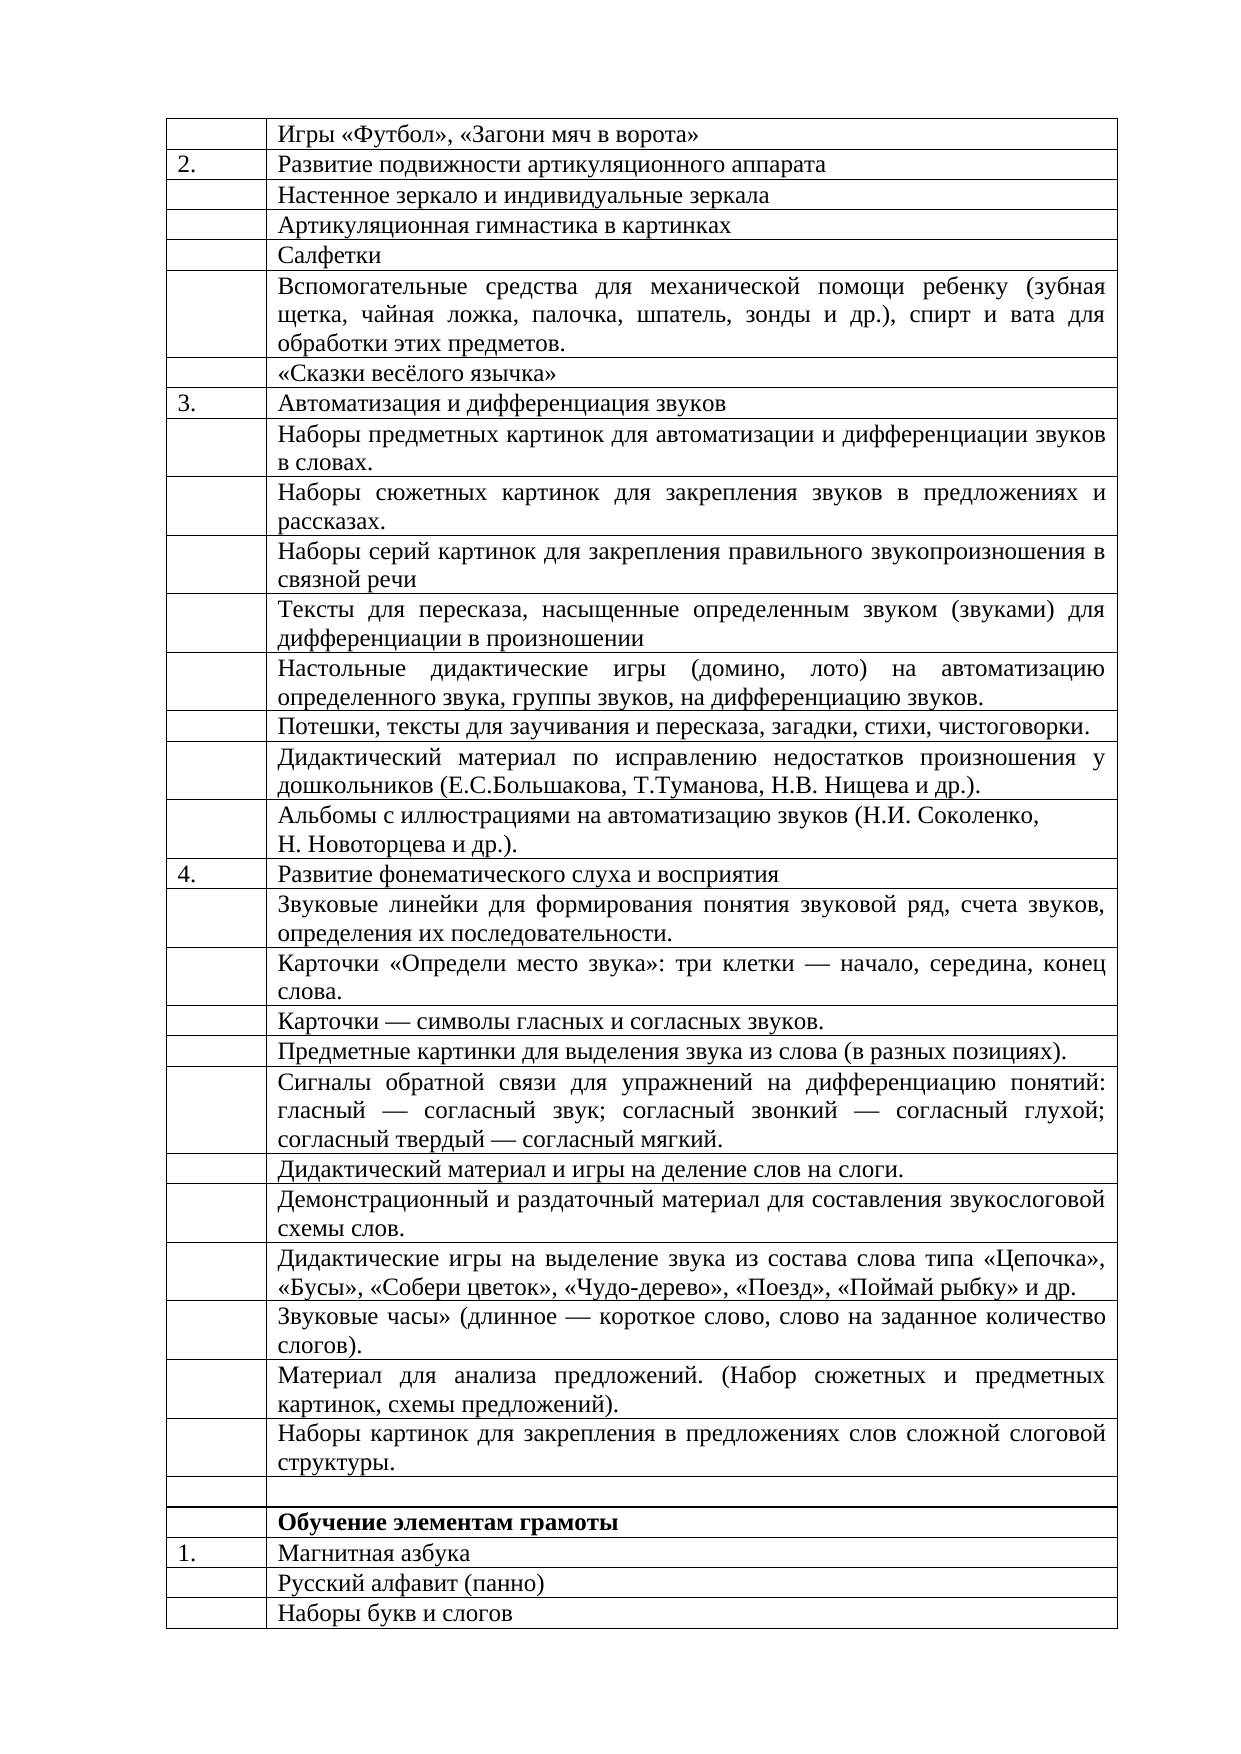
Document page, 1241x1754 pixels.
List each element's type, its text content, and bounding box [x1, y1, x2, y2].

table_cell [167, 1243, 266, 1300]
table_cell [167, 1419, 266, 1476]
table_cell 3. [167, 388, 266, 418]
table_cell [167, 889, 266, 947]
table_cell Наборы картинок для закрепления в предложениях слов сложной слоговой структуры. [267, 1419, 1117, 1476]
table_cell Наборы серий картинок для закрепления правильного звукопроизношения в связной речи [267, 536, 1117, 593]
table_cell [167, 594, 266, 652]
table_cell Настенное зеркало и индивидуальные зеркала [267, 180, 1117, 209]
table_cell [167, 1360, 266, 1417]
table_cell [167, 1508, 266, 1537]
table_cell [267, 1477, 1117, 1506]
table_cell Развитие фонематического слуха и восприятия [267, 859, 1117, 888]
table_cell Русский алфавит (панно) [267, 1568, 1117, 1597]
table_cell Дидактический материал по исправлению недостатков произношения у дошкольников (Е.С.Большакова, Т.Туманова, Н.В. Нищева и др.). [267, 742, 1117, 799]
table_cell [167, 536, 266, 593]
table_cell [167, 1477, 266, 1506]
table_cell [167, 1301, 266, 1359]
table_cell Артикуляционная гимнастика в картинках [267, 210, 1117, 239]
table_cell Наборы букв и слогов [267, 1598, 1117, 1628]
table_cell Наборы предметных картинок для автоматизации и дифференциации звуков в словах. [267, 419, 1117, 476]
table_cell [167, 948, 266, 1005]
table_cell [167, 477, 266, 535]
table_cell [167, 419, 266, 476]
table_cell Карточки — символы гласных и согласных звуков. [267, 1006, 1117, 1035]
table_cell [167, 1036, 266, 1066]
table_cell Звуковые линейки для формирования понятия звуковой ряд, счета звуков, определения их последовательности. [267, 889, 1117, 947]
table_cell Дидактические игры на выделение звука из состава слова типа «Цепочка», «Бусы», «Собери цветок», «Чудо-дерево», «Поезд», «Поймай рыбку» и др. [267, 1243, 1117, 1300]
table_cell Вспомогательные средства для механической помощи ребенку (зубная щетка, чайная ложка, палочка, шпатель, зонды и др.), спирт и вата для обработки этих предметов. [267, 271, 1117, 357]
table_cell [167, 1598, 266, 1628]
table_cell Магнитная азбука [267, 1538, 1117, 1567]
table_cell [167, 711, 266, 741]
table_cell «Сказки весёлого язычка» [267, 358, 1117, 387]
table_cell Предметные картинки для выделения звука из слова (в разных позициях). [267, 1036, 1117, 1066]
table_cell [167, 210, 266, 239]
table_cell Сигналы обратной связи для упражнений на дифференциацию понятий: гласный — согласный звук; согласный звонкий — согласный глухой; согласный твердый — согласный мягкий. [267, 1067, 1117, 1153]
table_cell Потешки, тексты для заучивания и пересказа, загадки, стихи, чистоговорки. [267, 711, 1117, 741]
table_cell Карточки «Определи место звука»: три клетки — начало, середина, конец слова. [267, 948, 1117, 1005]
table_cell [167, 119, 266, 148]
table_cell Альбомы с иллюстрациями на автоматизацию звуков (Н.И. Соколенко, Н. Новоторцева и др.). [267, 800, 1117, 858]
table_cell [167, 742, 266, 799]
table_cell Настольные дидактические игры (домино, лото) на автоматизацию определенного звука, группы звуков, на дифференциацию звуков. [267, 653, 1117, 710]
table_cell Демонстрационный и раздаточный материал для составления звукослоговой схемы слов. [267, 1184, 1117, 1242]
table_cell Автоматизация и дифференциация звуков [267, 388, 1117, 418]
table_cell 4. [167, 859, 266, 888]
table_cell Материал для анализа предложений. (Набор сюжетных и предметных картинок, схемы предложений). [267, 1360, 1117, 1417]
table_cell [167, 1154, 266, 1183]
table_cell [167, 358, 266, 387]
table_cell Обучение элементам грамоты [267, 1508, 1117, 1537]
table_cell 2. [167, 150, 266, 179]
table_cell Тексты для пересказа, насыщенные определенным звуком (звуками) для дифференциации в произношении [267, 594, 1117, 652]
table_cell [167, 1067, 266, 1153]
table_cell [167, 800, 266, 858]
table_cell Салфетки [267, 240, 1117, 270]
table_cell Игры «Футбол», «Загони мяч в ворота» [267, 119, 1117, 148]
table_cell [167, 1006, 266, 1035]
table_cell [167, 1184, 266, 1242]
table_cell Наборы сюжетных картинок для закрепления звуков в предложениях и рассказах. [267, 477, 1117, 535]
table_cell [167, 1568, 266, 1597]
table_cell [167, 180, 266, 209]
table_cell [167, 271, 266, 357]
table_cell Дидактический материал и игры на деление слов на слоги. [267, 1154, 1117, 1183]
table_cell Звуковые часы» (длинное — короткое слово, слово на заданное количество слогов). [267, 1301, 1117, 1359]
table_cell Развитие подвижности артикуляционного аппарата [267, 150, 1117, 179]
table_cell [167, 240, 266, 270]
table_cell [167, 653, 266, 710]
table_cell 1. [167, 1538, 266, 1567]
